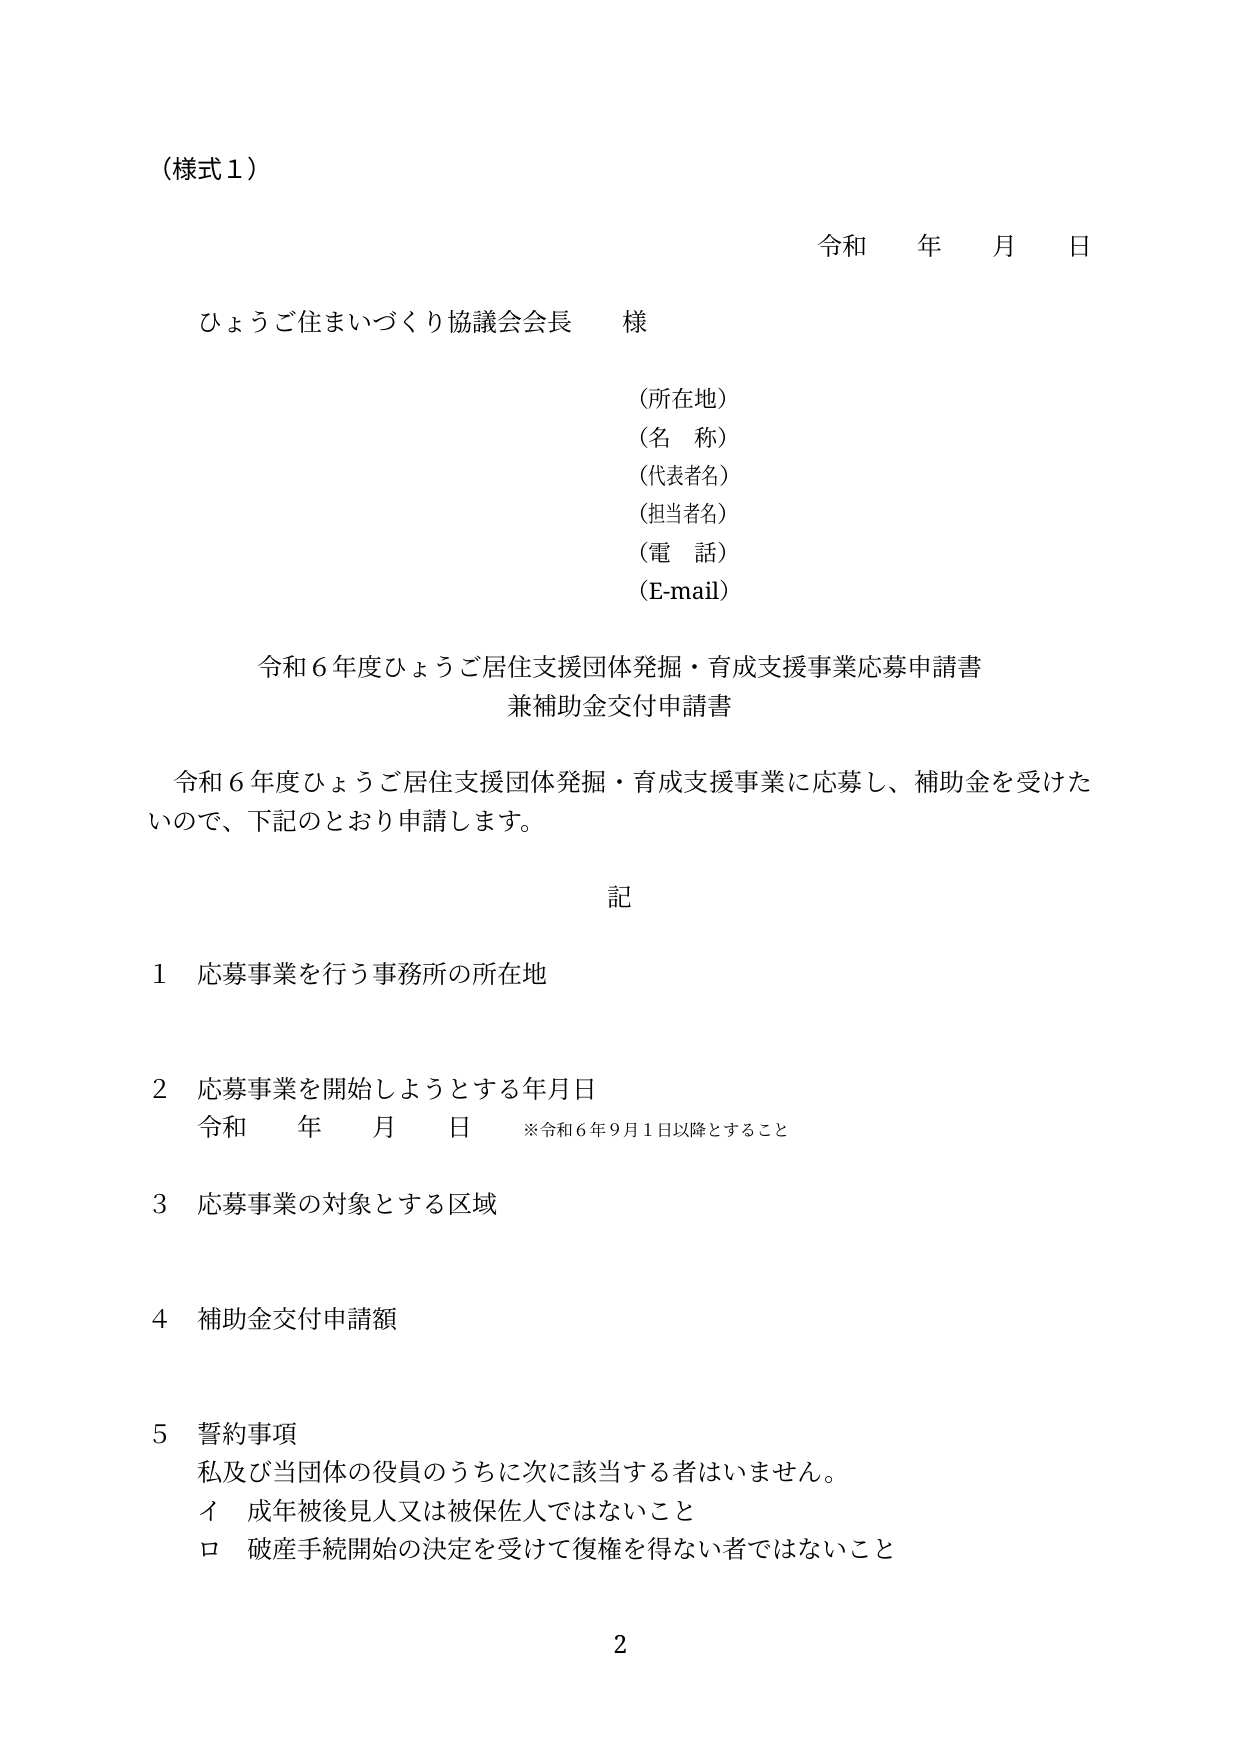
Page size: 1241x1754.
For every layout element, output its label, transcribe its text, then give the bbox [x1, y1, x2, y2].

text １ 応募事業を行う事務所の所在地 [148, 954, 1092, 992]
text 兼補助金交付申請書 [148, 685, 1092, 724]
text 令和 年 月 日 [148, 225, 1092, 264]
text ひょうご住まいづくり協議会会長 様 [148, 302, 1092, 340]
text イ 成年被後見人又は被保佐人ではないこと [148, 1490, 1092, 1529]
text ２ 応募事業を開始しようとする年月日 [148, 1069, 1092, 1107]
text 令和６年度ひょうご居住支援団体発掘・育成支援事業に応募し、補助金を受けたいので、下記のとおり申請します。 [148, 762, 1092, 839]
text ロ 破産手続開始の決定を受けて復権を得ない者ではないこと [148, 1529, 1092, 1567]
text ５ 誓約事項 [148, 1414, 1092, 1452]
text 記 [148, 877, 1092, 915]
text （E-mail） [148, 570, 1092, 609]
text （代表者名） [148, 455, 1092, 494]
text （担当者名） [148, 494, 1092, 532]
text （電 話） [148, 532, 1092, 570]
text 令和６年度ひょうご居住支援団体発掘・育成支援事業応募申請書 [148, 647, 1092, 685]
text 私及び当団体の役員のうちに次に該当する者はいません。 [148, 1452, 1092, 1490]
text 令和 年 月 日 ※令和６年９月１日以降とすること [148, 1107, 1092, 1145]
text （様式１） [148, 149, 1095, 187]
text ３ 応募事業の対象とする区域 [148, 1184, 1092, 1222]
text （所在地） [148, 379, 1092, 417]
text ４ 補助金交付申請額 [148, 1299, 1092, 1337]
text （名 称） [148, 417, 1092, 455]
